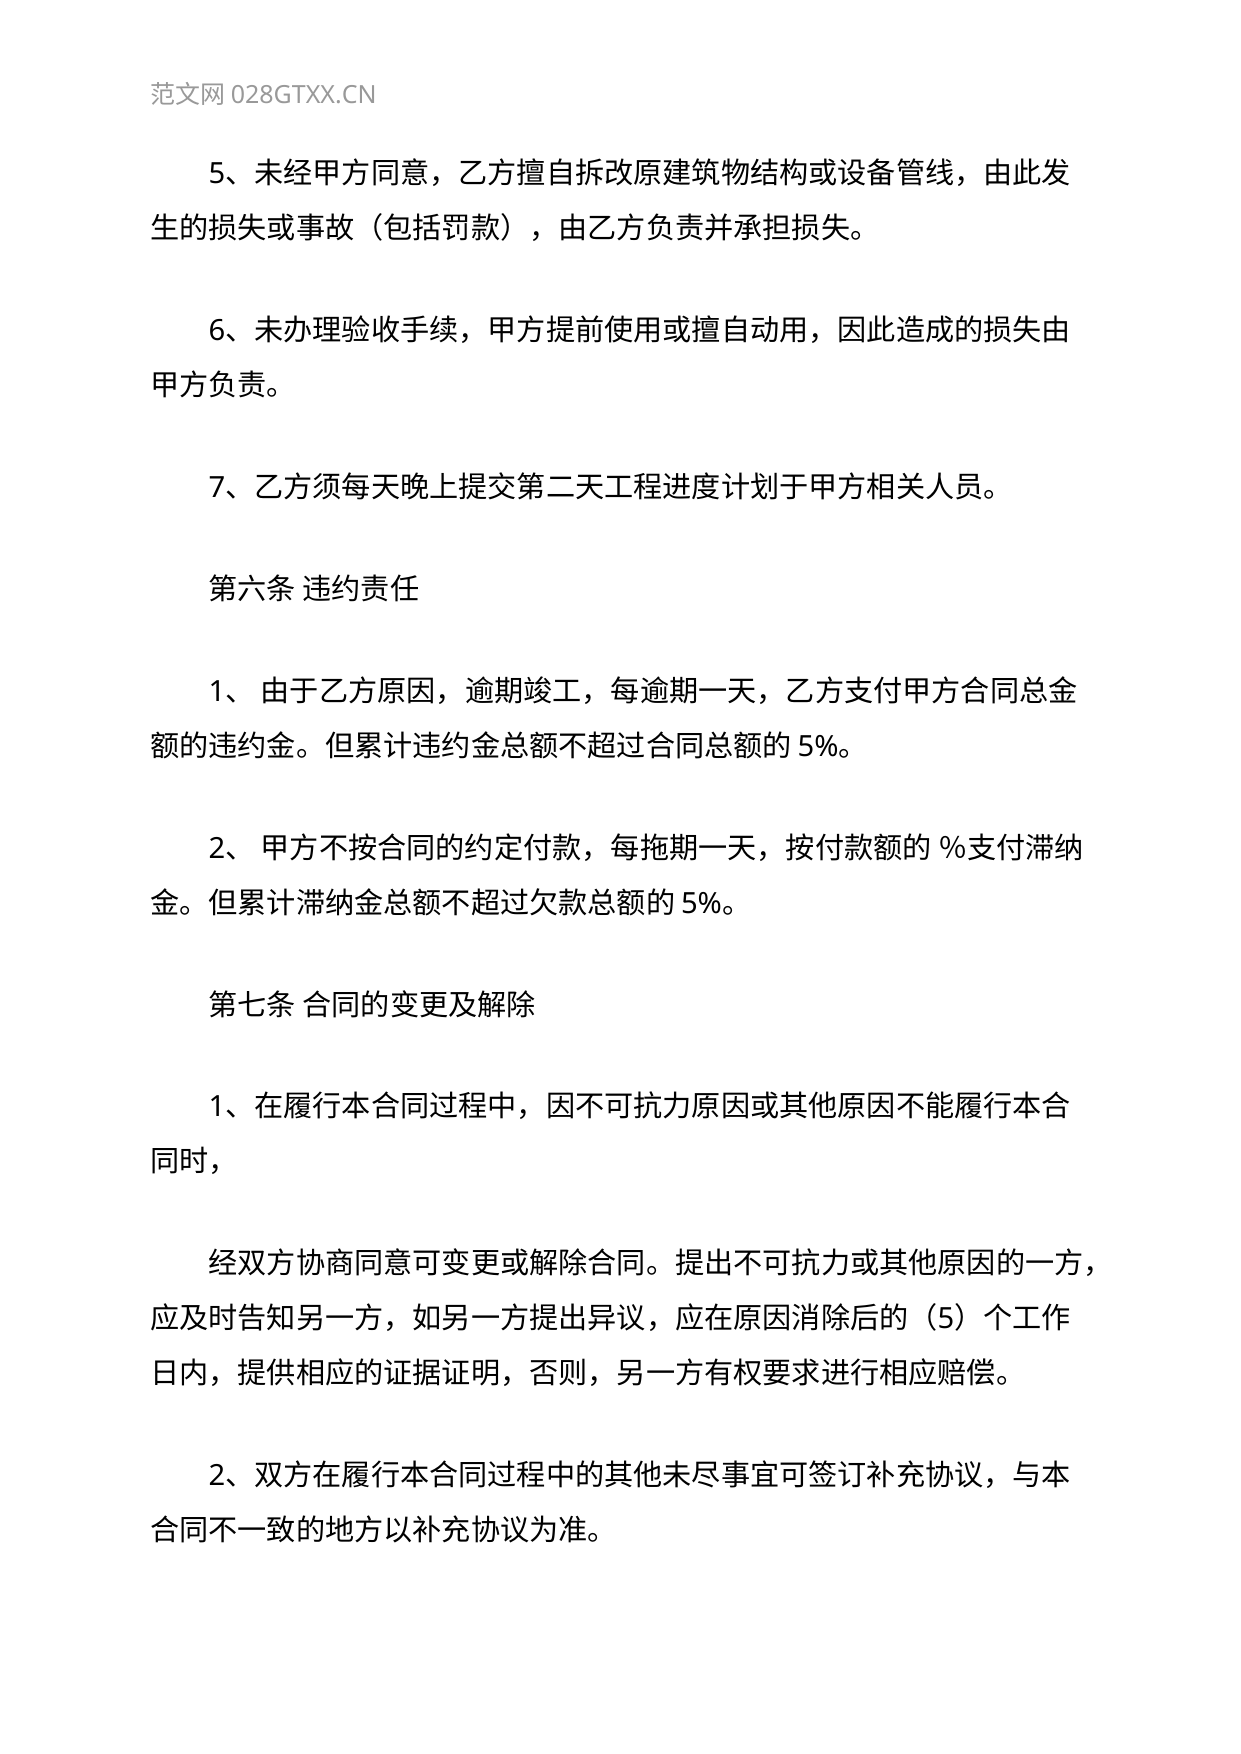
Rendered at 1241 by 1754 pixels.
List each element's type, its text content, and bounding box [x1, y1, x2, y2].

text 1、在履行本合同过程中，因不可抗力原因或其他原因不能履行本合同时， [150, 1083, 1090, 1180]
text 5、未经甲方同意，乙方擅自拆改原建筑物结构或设备管线，由此发生的损失或事故（包括罚款），由乙方负责并承担损失。 [150, 150, 1090, 247]
text 7、乙方须每天晚上提交第二天工程进度计划于甲方相关人员。 [150, 463, 1090, 506]
text 第七条 合同的变更及解除 [150, 981, 1090, 1023]
text 2、双方在履行本合同过程中的其他未尽事宜可签订补充协议，与本合同不一致的地方以补充协议为准。 [150, 1451, 1090, 1549]
text 2、 甲方不按合同的约定付款，每拖期一天，按付款额的 ％支付滞纳金。但累计滞纳金总额不超过欠款总额的5%。 [150, 824, 1090, 922]
text 1、 由于乙方原因，逾期竣工，每逾期一天，乙方支付甲方合同总金额的违约金。但累计违约金总额不超过合同总额的5%。 [150, 667, 1090, 765]
text 第六条 违约责任 [150, 566, 1090, 608]
text 6、未办理验收手续，甲方提前使用或擅自动用，因此造成的损失由甲方负责。 [150, 307, 1090, 404]
text 经双方协商同意可变更或解除合同。提出不可抗力或其他原因的一方，应及时告知另一方，如另一方提出异议，应在原因消除后的（5）个工作日内，提供相应的证据证明，否则，另一方有权要求进行相应赔偿。 [150, 1240, 1090, 1392]
